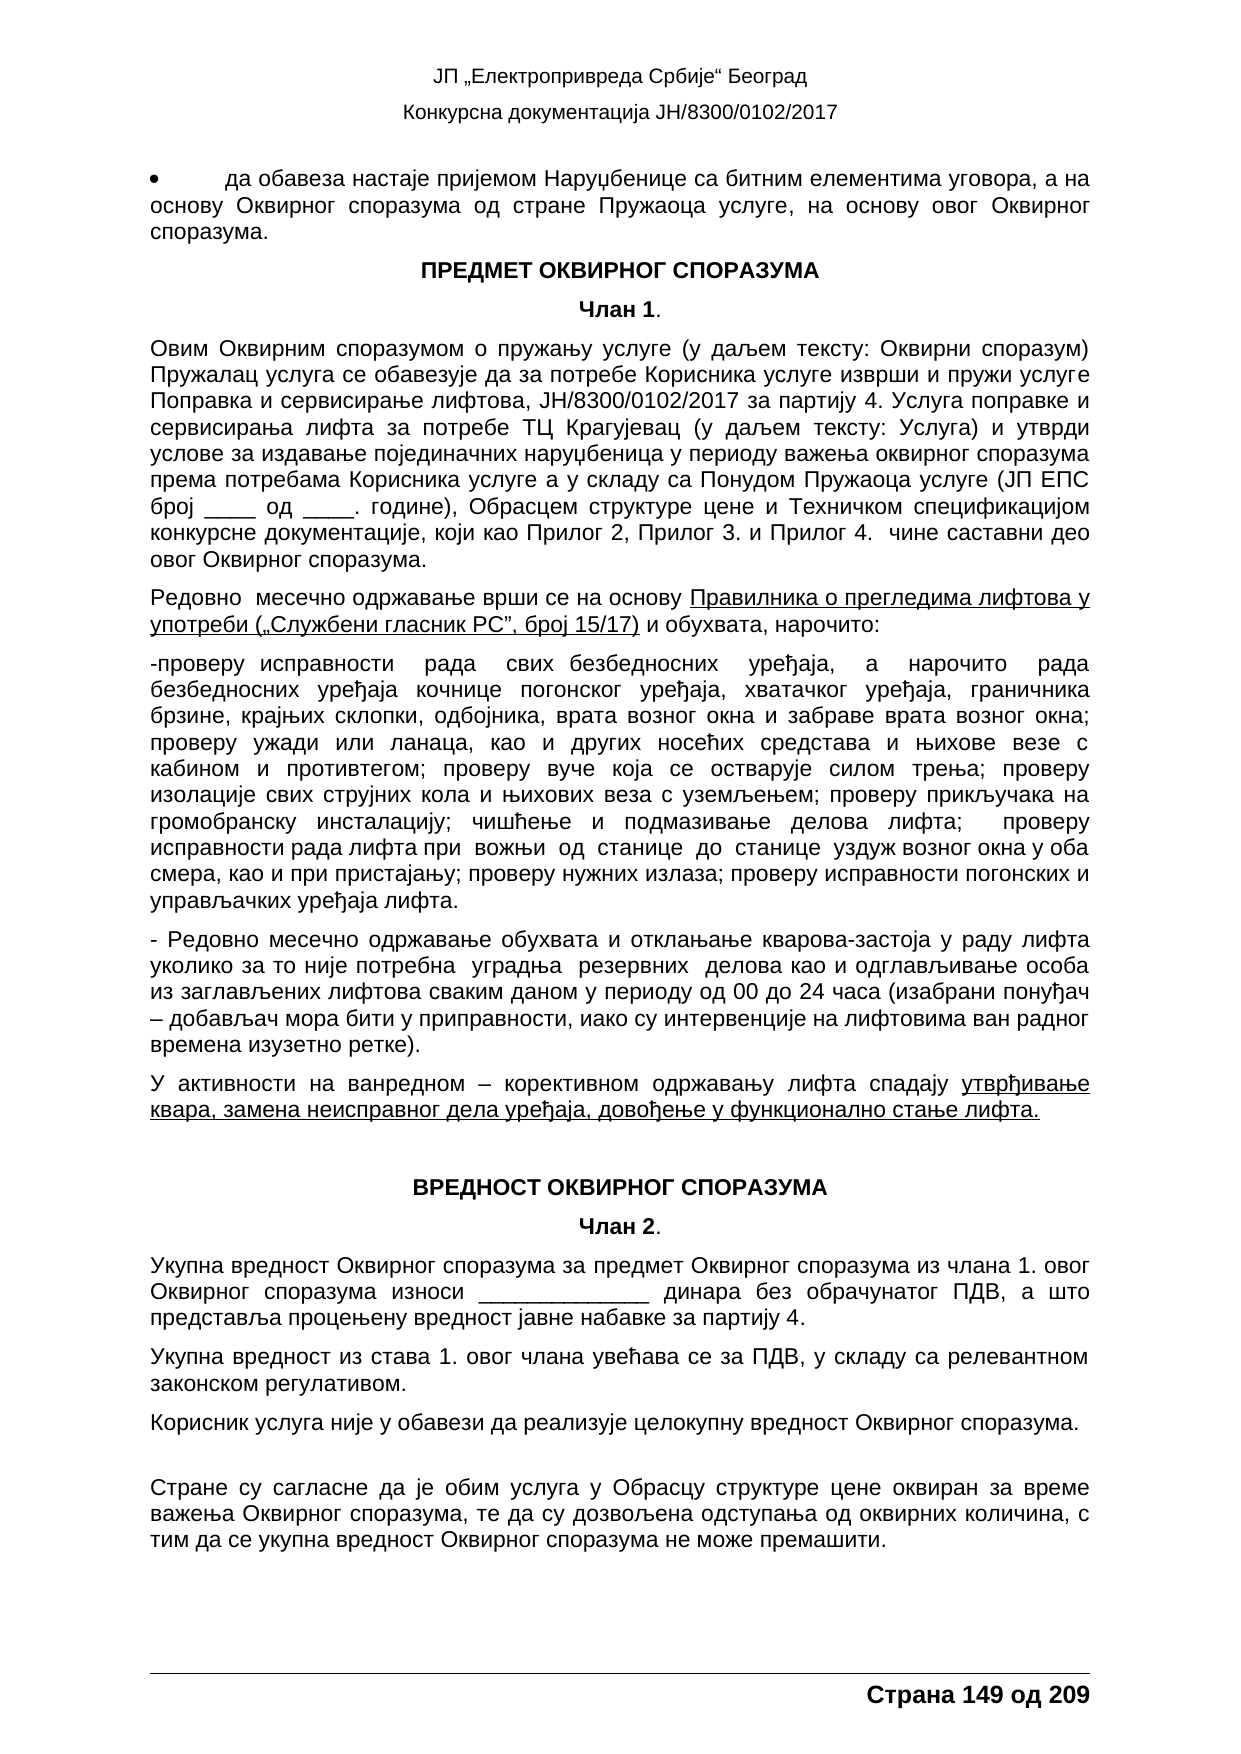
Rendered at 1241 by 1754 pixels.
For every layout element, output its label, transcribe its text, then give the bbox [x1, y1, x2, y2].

text Стране су сагласне да је обим услуга у Обрасцу структуре цене оквиран за време важења Оквирног споразума, те да су дозвољена одступања од оквирних количина, с тим да се укупна вредност Оквирног споразума не може премашити. [150, 1474, 1090, 1553]
text Корисник услуга није у обавези да реализује целокупну вредност Оквирног споразума. [150, 1408, 1090, 1435]
list да обавеза настаје пријемом Наруџбенице са битним елементима уговора, а на основу Оквирног споразума од стране Пружаоца услуге, на основу овог Оквирног споразума. [150, 165, 1090, 244]
text Члан 2. [150, 1213, 1090, 1239]
text Укупна вредност Оквирног споразума за предмет Оквирног споразума из члана 1. овог Оквирног споразума износи ______________ динара без обрачунатог ПДВ, а што представља процењену вредност јавне набавке за партију 4. [150, 1252, 1090, 1331]
text Редовно месечно одржавање врши се на основу Правилника о прегледима лифтова у употреби („Службени гласник РС”, број 15/17) и обухвата, нарочито: [150, 584, 1090, 637]
text Члан 1. [150, 296, 1090, 322]
text Овим Оквирним споразумом о пружању услуге (у даљем тексту: Оквирни споразум) Пружалац услуга се обавезује да за потребе Корисника услуге изврши и пружи услуге Поправка и сервисирање лифтова, ЈН/8300/0102/2017 за партију 4. Услуга поправке и сервисирања лифта за потребе ТЦ Крагујевац (у даљем тексту: Услуга) и утврди услове за издавање појединачних наруџбеница у периоду важења оквирног споразума према потребама Корисника услуге а у складу са Понудом Пружаоца услуге (ЈП ЕПС број ____ oд ____. године), Обрасцем структуре цене и Техничком спецификацијом конкурсне документације, који као Прилог 2, Прилог 3. и Прилог 4. чине саставни део овог Оквирног споразума. [150, 335, 1090, 572]
text -проверу исправности рада свих безбедносних уређаја, а нарочито рада безбедносних уређаја кочнице погонског уређаја, хватачког уређаја, граничника брзине, крајњих склопки, одбојника, врата возног окна и забраве врата возног окна; проверу ужади или ланаца, као и других носећих средстава и њихове везе с кабином и противтегом; проверу вуче која се остварује силом трења; проверу изолације свих струјних кола и њихових веза с уземљењем; проверу прикључака на громобранску инсталацију; чишћење и подмазивање делова лифта; проверу исправности рада лифта при вожњи од станице до станице уздуж возног окна у оба смера, као и при пристајању; проверу нужних излаза; проверу исправности погонских и управљачких уређаја лифта. [150, 649, 1090, 913]
text Укупна вредност из става 1. овог члана увећава се за ПДВ, у складу са релевантном законском регулативом. [150, 1343, 1090, 1396]
text ВРЕДНОСТ ОКВИРНОГ СПОРАЗУМА [150, 1174, 1090, 1200]
text - Редовно месечно одржавање обухвата и отклањање кварова-застоја у раду лифта уколико за то није потребна уградња резервних делова као и одглављивање особа из заглављених лифтова сваким даном у периоду од 00 до 24 часа (изабрани понуђач – добављач мора бити у приправности, иако су интервенције на лифтовима ван радног времена изузетно ретке). [150, 926, 1090, 1057]
text ПРЕДМЕТ ОКВИРНОГ СПОРАЗУМА [150, 257, 1090, 283]
text У активности на ванредном – корективном одржавању лифта спадају утврђивање квара, замена неисправног дела уређаја, довођење у функционално стање лифта. [150, 1070, 1090, 1123]
